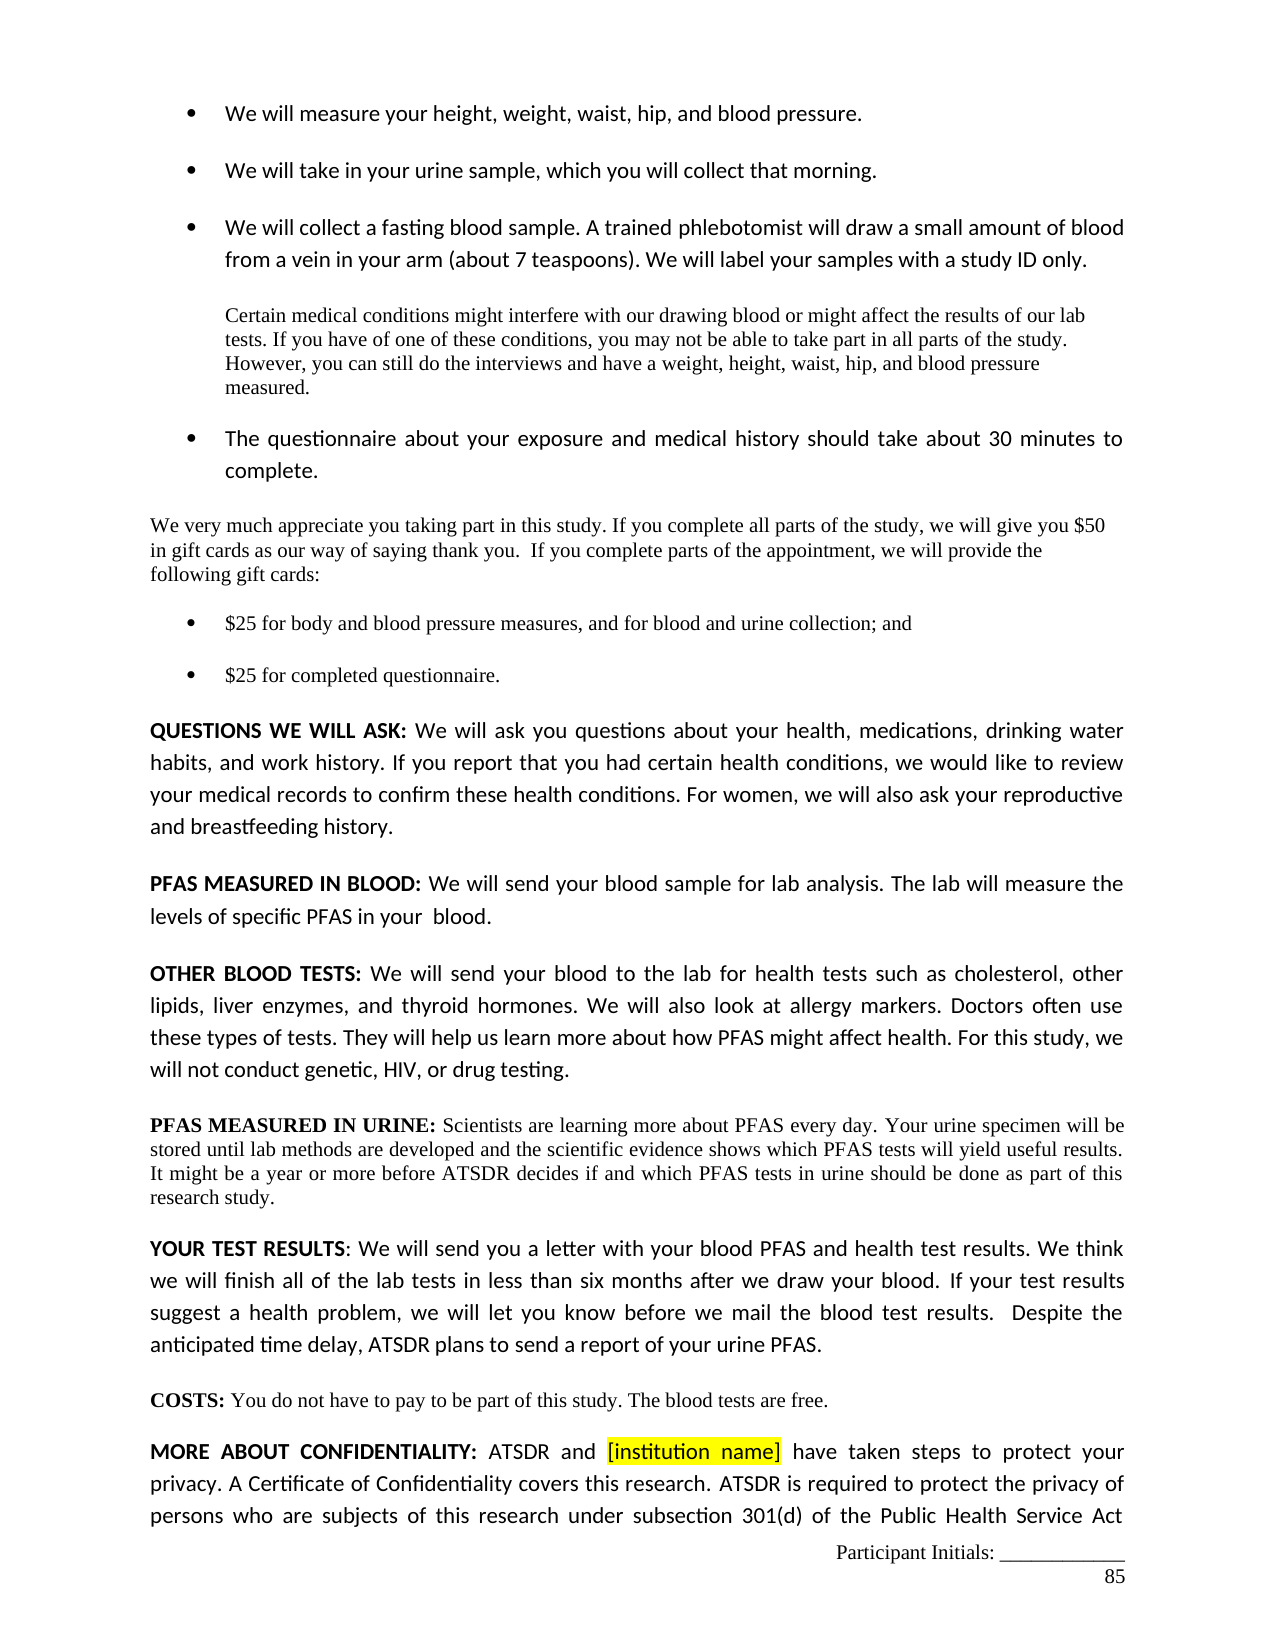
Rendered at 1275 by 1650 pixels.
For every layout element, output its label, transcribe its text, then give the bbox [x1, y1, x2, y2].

text PFAS MEASURED IN BLOOD: We will send your blood sample for lab analysis. The lab will measure the levels of specific PFAS in your blood. [150, 869, 1125, 930]
text OTHER BLOOD TESTS: We will send your blood to the lab for health tests such as cholesterol, other lipids, liver enzymes, and thyroid hormones. We will also look at allergy markers. Doctors often use these types of tests. They will help us learn more about how PFAS might affect health. For this study, we will not conduct genetic, HIV, or drug testing. [150, 959, 1125, 1083]
text Certain medical conditions might interfere with our drawing blood or might affect the results of our lab tests. If you have of one of these conditions, you may not be able to take part in all parts of the study. However, you can still do the interviews and have a weight, height, waist, hip, and blood pressure measured. [225, 303, 1125, 399]
text YOUR TEST RESULTS: We will send you a letter with your blood PFAS and health test results. We think we will finish all of the lab tests in less than six months after we draw your blood. If your test results suggest a health problem, we will let you know before we mail the blood test results. Despite the anticipated time delay, ATSDR plans to send a report of your urine PFAS. [150, 1234, 1125, 1358]
list The questionnaire about your exposure and medical history should take about 30 minutes to complete. [187, 424, 1125, 484]
list $25 for body and blood pressure measures, and for blood and urine collection; and [187, 611, 1125, 635]
text We very much appreciate you taking part in this study. If you complete all parts of the study, we will give you $50 in gift cards as our way of saying thank you. If you complete parts of the appointment, we will provide the following gift cards: [150, 513, 1125, 586]
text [150, 1437, 1125, 1529]
text COSTS: You do not have to pay to be part of this study. The blood tests are free. [150, 1388, 1125, 1412]
list We will measure your height, weight, waist, hip, and blood pressure. [187, 99, 1125, 127]
list We will collect a fasting blood sample. A trained phlebotomist will draw a small amount of blood from a vein in your arm (about 7 teaspoons). We will label your samples with a study ID only. [187, 213, 1125, 274]
list We will take in your urine sample, which you will collect that morning. [187, 156, 1125, 184]
list $25 for completed questionnaire. [187, 663, 1125, 687]
text QUESTIONS WE WILL ASK: We will ask you questions about your health, medications, drinking water habits, and work history. If you report that you had certain health conditions, we would like to review your medical records to confirm these health conditions. For women, we will also ask your reproductive and breastfeeding history. [150, 716, 1125, 840]
text PFAS MEASURED IN URINE: Scientists are learning more about PFAS every day. Your urine specimen will be stored until lab methods are developed and the scientific evidence shows which PFAS tests will yield useful results. It might be a year or more before ATSDR decides if and which PFAS tests in urine should be done as part of this research study. [150, 1113, 1125, 1209]
